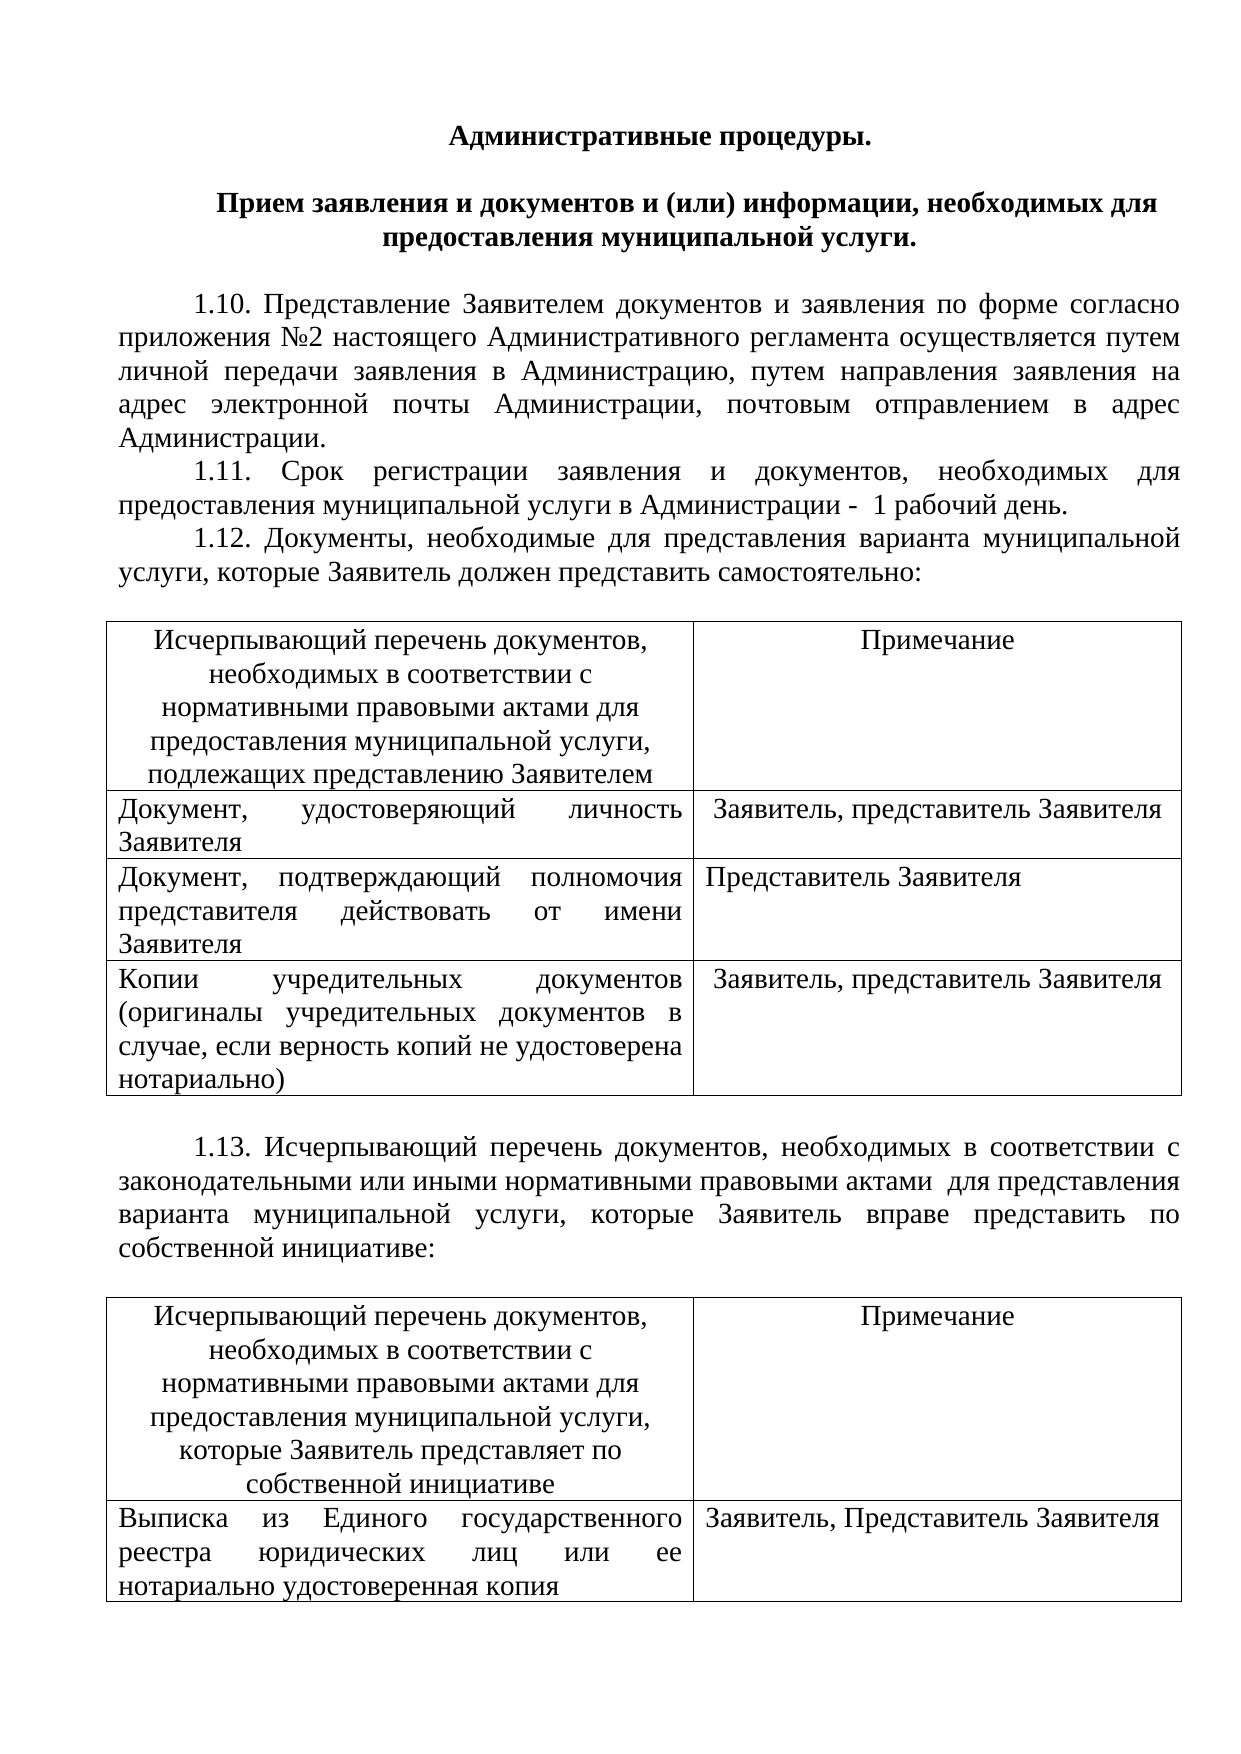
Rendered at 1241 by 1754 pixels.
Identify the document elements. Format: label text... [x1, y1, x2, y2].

table_cell Документ, подтверждающий полномочия представителя действовать от имени Заявителя [107, 859, 693, 960]
text 1.10. Представление Заявителем документов и заявления по форме согласно приложения №2 настоящего Административного регламента осуществляется путем личной передачи заявления в Администрацию, путем направления заявления на адрес электронной почты Администрации, почтовым отправлением в адрес Администрации. [118, 286, 1181, 453]
table_cell Представитель Заявителя [694, 859, 1181, 960]
table_header Исчерпывающий перечень документов, необходимых в соответствии с нормативными правовыми актами для предоставления муниципальной услуги, которые Заявитель представляет по собственной инициативе [107, 1298, 693, 1499]
table_cell Заявитель, представитель Заявителя [694, 791, 1181, 858]
text 1.11. Срок регистрации заявления и документов, необходимых для предоставления муниципальной услуги в Администрации - 1 рабочий день. [118, 453, 1181, 521]
table_header Примечание [694, 1298, 1181, 1499]
table_cell Заявитель, представитель Заявителя [694, 961, 1181, 1095]
text 1.12. Документы, необходимые для представления варианта муниципальной услуги, которые Заявитель должен представить самостоятельно: [118, 521, 1181, 588]
text Административные процедуры. [118, 118, 1181, 152]
text Прием заявления и документов и (или) информации, необходимых для предоставления муниципальной услуги. [118, 185, 1181, 252]
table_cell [694, 1501, 1181, 1601]
table_cell Документ, удостоверяющий личность Заявителя [107, 791, 693, 858]
table_cell Выписка из Единого государственного реестра юридических лиц или ее нотариально удостоверенная копия [107, 1501, 693, 1601]
text 1.13. Исчерпывающий перечень документов, необходимых в соответствии с законодательными или иными нормативными правовыми актами для представления варианта муниципальной услуги, которые Заявитель вправе представить по собственной инициативе: [118, 1129, 1181, 1264]
table_header Примечание [694, 622, 1181, 790]
table_header Исчерпывающий перечень документов, необходимых в соответствии с нормативными правовыми актами для предоставления муниципальной услуги, подлежащих представлению Заявителем [107, 622, 693, 790]
table_cell Копии учредительных документов (оригиналы учредительных документов в случае, если верность копий не удостоверена нотариально) [107, 961, 693, 1095]
